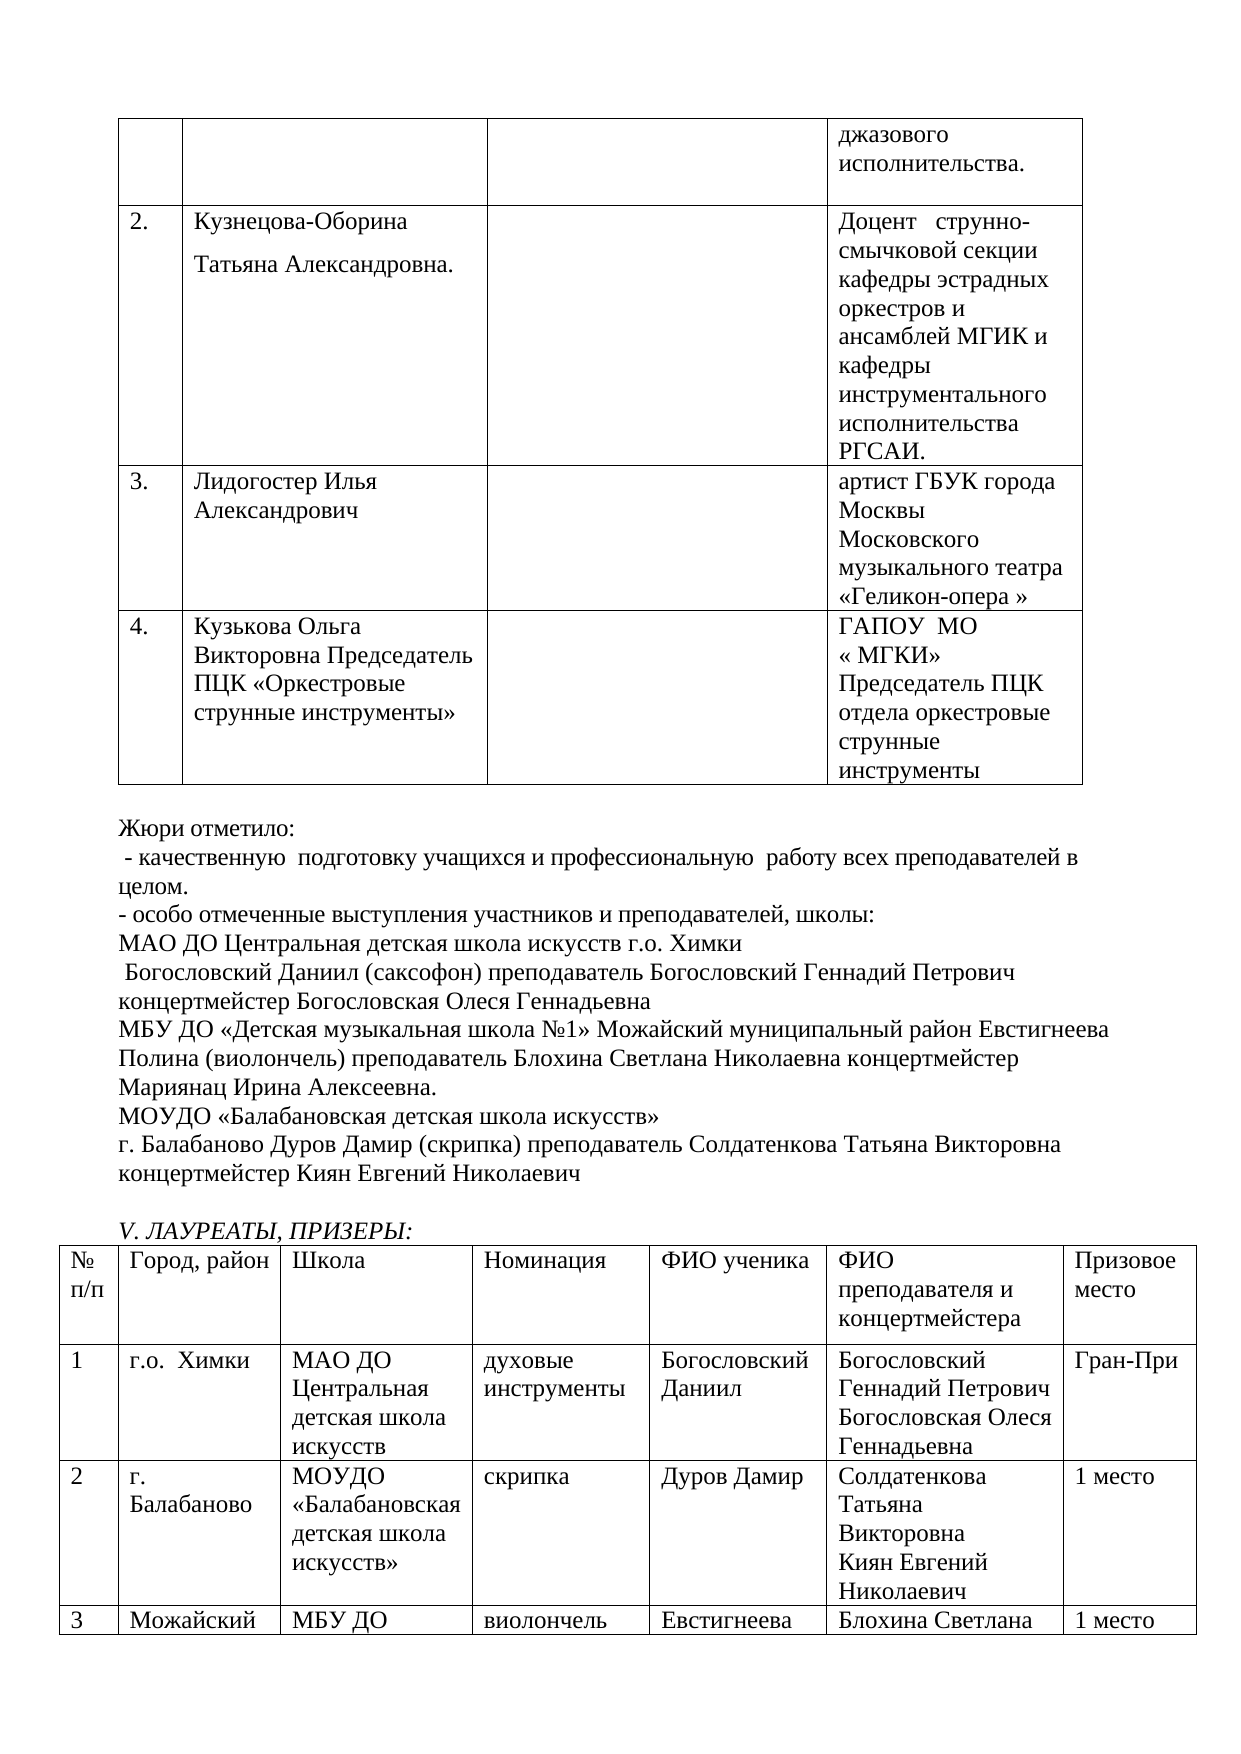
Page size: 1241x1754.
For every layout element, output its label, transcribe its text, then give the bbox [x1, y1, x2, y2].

table_cell [488, 206, 827, 465]
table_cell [488, 119, 827, 205]
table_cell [119, 1606, 280, 1634]
table_cell Кузькова Ольга Викторовна Председатель ПЦК «Оркестровые струнные инструменты» [183, 611, 487, 783]
table_cell Богословский Геннадий Петрович Богословская Олеся Геннадьевна [827, 1345, 1063, 1460]
table_header Призовое место [1064, 1246, 1196, 1344]
table_header Город, район [119, 1246, 280, 1344]
table_cell МОУДО «Балабановская детская школа искусств» [281, 1461, 472, 1604]
table_cell 1 [60, 1345, 118, 1460]
text МОУДО «Балабановская детская школа искусств» [118, 1101, 1152, 1129]
table_cell 2. [119, 206, 182, 465]
table_cell 1 место [1064, 1461, 1196, 1604]
table_cell Солдатенкова Татьяна Викторовна Киян Евгений Николаевич [827, 1461, 1063, 1604]
table_cell Лидогостер Илья Александрович [183, 466, 487, 610]
table_cell г.о. Химки [119, 1345, 280, 1460]
table_cell Гран-При [1064, 1345, 1196, 1460]
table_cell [827, 1606, 1063, 1634]
text Мариянац Ирина Алексеевна. [118, 1072, 1152, 1101]
table_cell ГАПОУ МО « МГКИ» Председатель ПЦК отдела оркестровые струнные инструменты [828, 611, 1082, 783]
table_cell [281, 1606, 472, 1634]
table_cell 3. [119, 466, 182, 610]
table_cell Кузнецова-Оборина Татьяна Александровна. [183, 206, 487, 465]
text МАО ДО Центральная детская школа искусств г.о. Химки [118, 928, 1152, 957]
text МБУ ДО «Детская музыкальная школа №1» Можайский муниципальный район Евстигнеева Полина (виолончель) преподаватель Блохина Светлана Николаевна концертмейстер [118, 1014, 1152, 1072]
table_cell виолончель [473, 1606, 649, 1634]
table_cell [183, 119, 487, 205]
table_header Номинация [473, 1246, 649, 1344]
table_cell 2 [60, 1461, 118, 1604]
table_cell 1 [119, 119, 182, 205]
table_header Школа [281, 1246, 472, 1344]
table_cell духовые инструменты [473, 1345, 649, 1460]
table_cell артист ГБУК города Москвы Московского музыкального театра «Геликон-опера » [828, 466, 1082, 610]
text - качественную подготовку учащихся и профессиональную работу всех преподавателей в целом. [118, 842, 1152, 899]
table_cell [828, 119, 1082, 205]
table_cell 4. [119, 611, 182, 783]
text Жюри отметило: [118, 813, 1152, 842]
table_cell 1 место [1064, 1606, 1196, 1634]
table_cell Богословский Даниил [650, 1345, 826, 1460]
table_cell скрипка [473, 1461, 649, 1604]
table_header ФИО ученика [650, 1246, 826, 1344]
table_cell [488, 466, 827, 610]
table_cell МАО ДО Центральная детская школа искусств [281, 1345, 472, 1460]
table_header ФИО преподавателя и концертмейстера [827, 1246, 1063, 1344]
text V. ЛАУРЕАТЫ, ПРИЗЕРЫ: [118, 1216, 1152, 1244]
text г. Балабаново Дуров Дамир (скрипка) преподаватель Солдатенкова Татьяна Викторовна концертмейстер Киян Евгений Николаевич [118, 1129, 1152, 1187]
text - особо отмеченные выступления участников и преподавателей, школы: [118, 899, 1152, 928]
table_header № п/п [60, 1246, 118, 1344]
table_cell Евстигнеева Полина [650, 1606, 826, 1634]
table_cell [488, 611, 827, 783]
table_cell 3 [60, 1606, 118, 1634]
table_cell г. Балабаново [119, 1461, 280, 1604]
table_cell Доцент струнно-смычковой секции кафедры эстрадных оркестров и ансамблей МГИК и кафедры инструментального исполнительства РГСАИ. [828, 206, 1082, 465]
table_cell Дуров Дамир [650, 1461, 826, 1604]
text Богословский Даниил (саксофон) преподаватель Богословский Геннадий Петрович концертмейстер Богословская Олеся Геннадьевна [118, 957, 1152, 1014]
